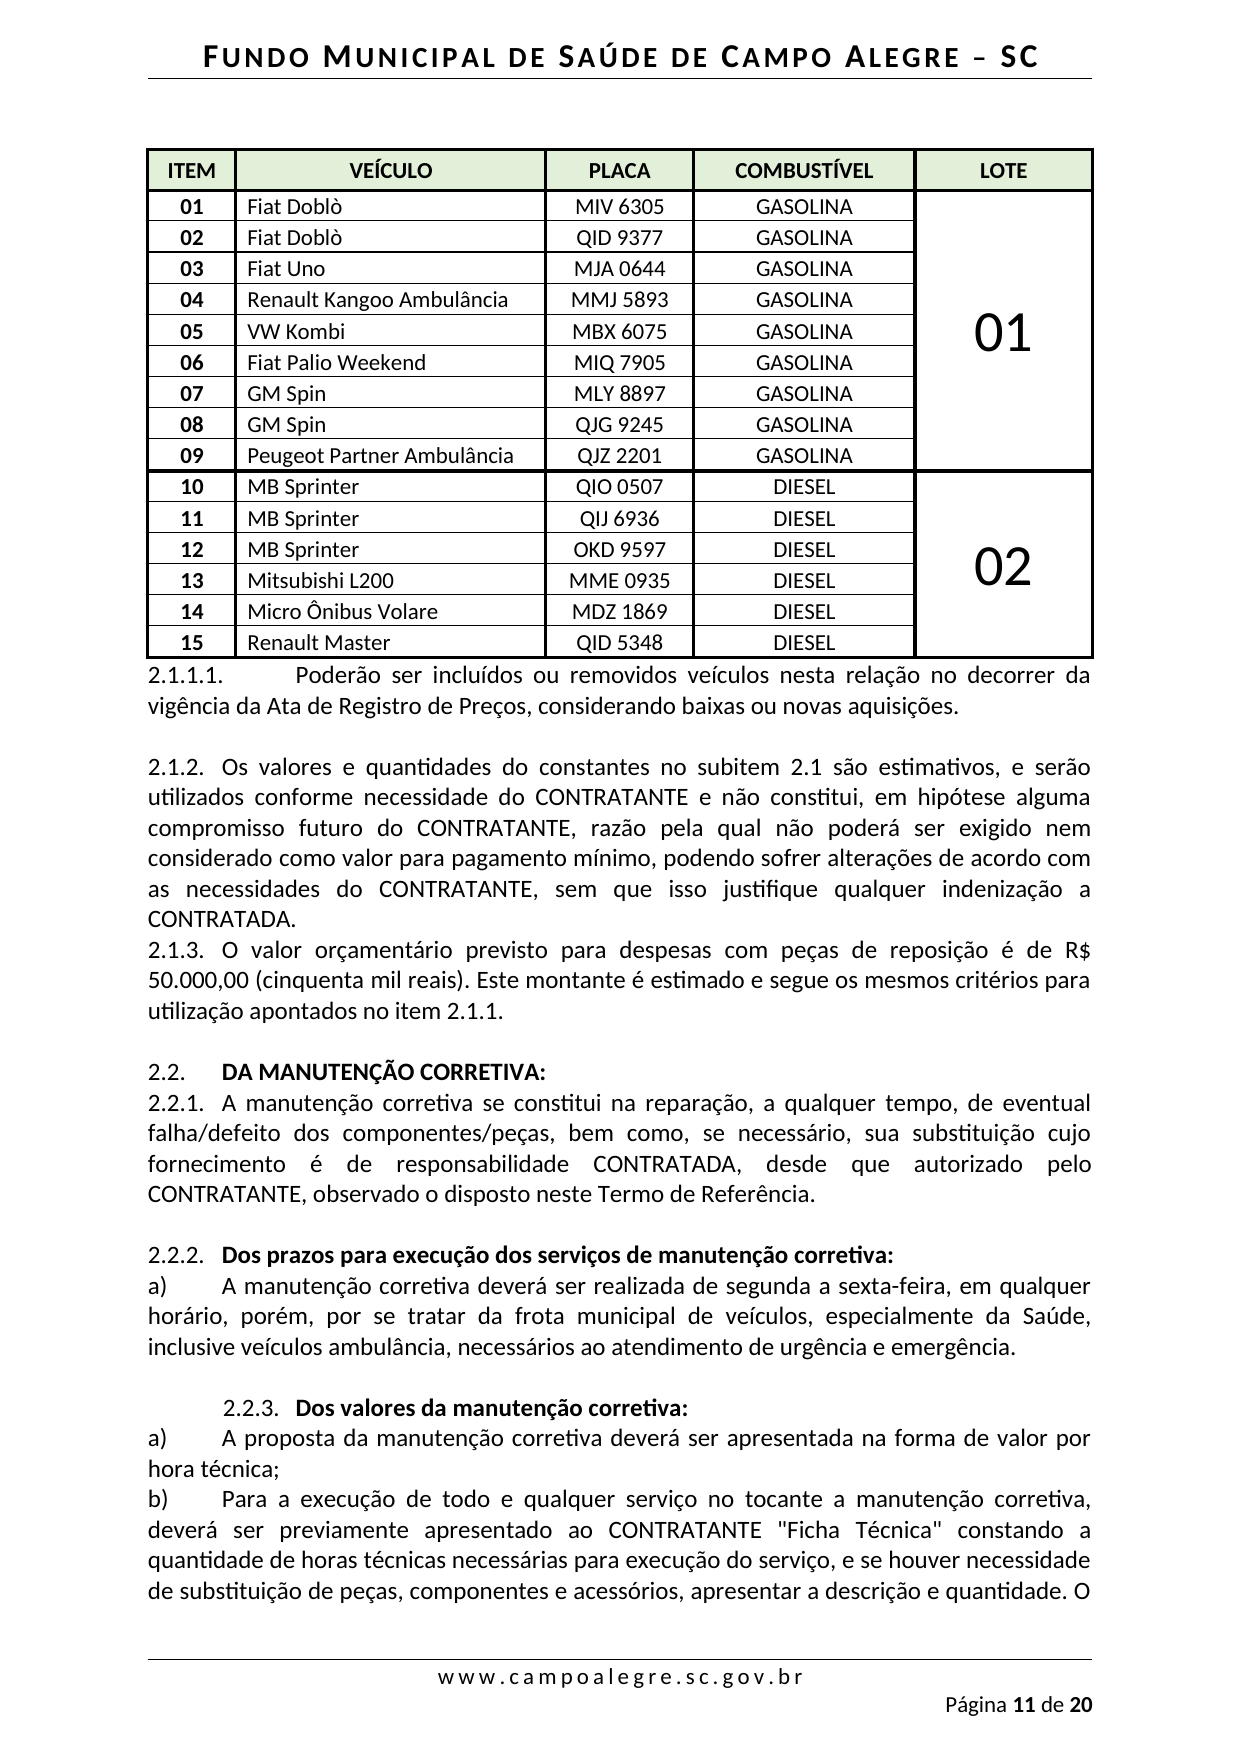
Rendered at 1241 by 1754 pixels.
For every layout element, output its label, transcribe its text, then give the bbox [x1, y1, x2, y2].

table_cell MMJ 5893 [547, 284, 692, 314]
table_header ITEM [149, 151, 234, 189]
list A proposta da manutenção corretiva deverá ser apresentada na forma de valor por hora técnica; [148, 1422, 1092, 1483]
list A manutenção corretiva se constitui na reparação, a qualquer tempo, de eventual falha/defeito dos componentes/peças, bem como, se necessário, sua substituição cujo fornecimento é de responsabilidade CONTRATADA, desde que autorizado pelo CONTRATANTE, observado o disposto neste Termo de Referência. [148, 1087, 1092, 1209]
table_cell Fiat Palio Weekend [237, 346, 544, 376]
table_cell GASOLINA [695, 192, 913, 220]
table_cell 02 [917, 473, 1091, 656]
table_cell DIESEL [695, 473, 913, 501]
table_cell 14 [149, 595, 234, 625]
table_cell GM Spin [237, 377, 544, 407]
table_cell GASOLINA [695, 408, 913, 438]
list Os valores e quantidades do constantes no subitem 2.1 são estimativos, e serão utilizados conforme necessidade do CONTRATANTE e não constitui, em hipótese alguma compromisso futuro do CONTRATANTE, razão pela qual não poderá ser exigido nem considerado como valor para pagamento mínimo, podendo sofrer alterações de acordo com as necessidades do CONTRATANTE, sem que isso justifique qualquer indenização a CONTRATADA. [148, 751, 1092, 934]
table_cell MDZ 1869 [547, 595, 692, 625]
table_cell GASOLINA [695, 346, 913, 376]
table_cell VW Kombi [237, 315, 544, 345]
list Poderão ser incluídos ou removidos veículos nesta relação no decorrer da vigência da Ata de Registro de Preços, considerando baixas ou novas aquisições. [148, 659, 1092, 720]
table_cell MIQ 7905 [547, 346, 692, 376]
table_cell MIV 6305 [547, 192, 692, 220]
table_cell GASOLINA [695, 315, 913, 345]
table_cell Renault Kangoo Ambulância [237, 284, 544, 314]
table_cell MB Sprinter [237, 533, 544, 563]
table_cell MB Sprinter [237, 473, 544, 501]
table_cell 11 [149, 502, 234, 532]
table_cell GASOLINA [695, 284, 913, 314]
table_cell QIO 0507 [547, 473, 692, 501]
table_cell QJG 9245 [547, 408, 692, 438]
table_cell 01 [917, 192, 1091, 469]
table_cell GM Spin [237, 408, 544, 438]
table_cell QIJ 6936 [547, 502, 692, 532]
table_cell GASOLINA [695, 253, 913, 282]
table_cell 05 [149, 315, 234, 345]
table_cell Peugeot Partner Ambulância [237, 439, 544, 469]
table_cell 10 [149, 473, 234, 501]
table_cell QID 5348 [547, 626, 692, 656]
table_header LOTE [917, 151, 1091, 189]
table_cell DIESEL [695, 502, 913, 532]
table_cell 12 [149, 533, 234, 563]
table_cell Fiat Uno [237, 253, 544, 282]
table_cell 15 [149, 626, 234, 656]
table_cell Renault Master [237, 626, 544, 656]
table_cell MB Sprinter [237, 502, 544, 532]
list O valor orçamentário previsto para despesas com peças de reposição é de R$ 50.000,00 (cinquenta mil reais). Este montante é estimado e segue os mesmos critérios para utilização apontados no item 2.1.1. [148, 934, 1092, 1026]
table_header PLACA [547, 151, 692, 189]
table_cell Micro Ônibus Volare [237, 595, 544, 625]
table_cell DIESEL [695, 626, 913, 656]
table_cell DIESEL [695, 564, 913, 594]
table_cell Fiat Doblò [237, 192, 544, 220]
table_cell GASOLINA [695, 439, 913, 469]
table_cell MJA 0644 [547, 253, 692, 282]
table_cell MME 0935 [547, 564, 692, 594]
table_cell 09 [149, 439, 234, 469]
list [148, 1483, 1092, 1606]
list Dos prazos para execução dos serviços de manutenção corretiva: [148, 1239, 1092, 1270]
list Dos valores da manutenção corretiva: [223, 1392, 1092, 1422]
table_cell 06 [149, 346, 234, 376]
table_cell QID 9377 [547, 221, 692, 251]
table_cell OKD 9597 [547, 533, 692, 563]
table_cell DIESEL [695, 533, 913, 563]
table_cell 13 [149, 564, 234, 594]
table_cell 08 [149, 408, 234, 438]
table_cell Mitsubishi L200 [237, 564, 544, 594]
table_cell GASOLINA [695, 377, 913, 407]
list A manutenção corretiva deverá ser realizada de segunda a sexta-feira, em qualquer horário, porém, por se tratar da frota municipal de veículos, especialmente da Saúde, inclusive veículos ambulância, necessários ao atendimento de urgência e emergência. [148, 1270, 1092, 1361]
table_cell MLY 8897 [547, 377, 692, 407]
table_cell GASOLINA [695, 221, 913, 251]
table_cell 01 [149, 192, 234, 220]
table_cell DIESEL [695, 595, 913, 625]
table_cell 04 [149, 284, 234, 314]
table_cell Fiat Doblò [237, 221, 544, 251]
list DA MANUTENÇÃO CORRETIVA: [148, 1056, 1092, 1087]
table_cell 03 [149, 253, 234, 282]
table_header COMBUSTÍVEL [695, 151, 913, 189]
table_cell 07 [149, 377, 234, 407]
table_cell 02 [149, 221, 234, 251]
table_header VEÍCULO [237, 151, 544, 189]
table_cell QJZ 2201 [547, 439, 692, 469]
table_cell MBX 6075 [547, 315, 692, 345]
